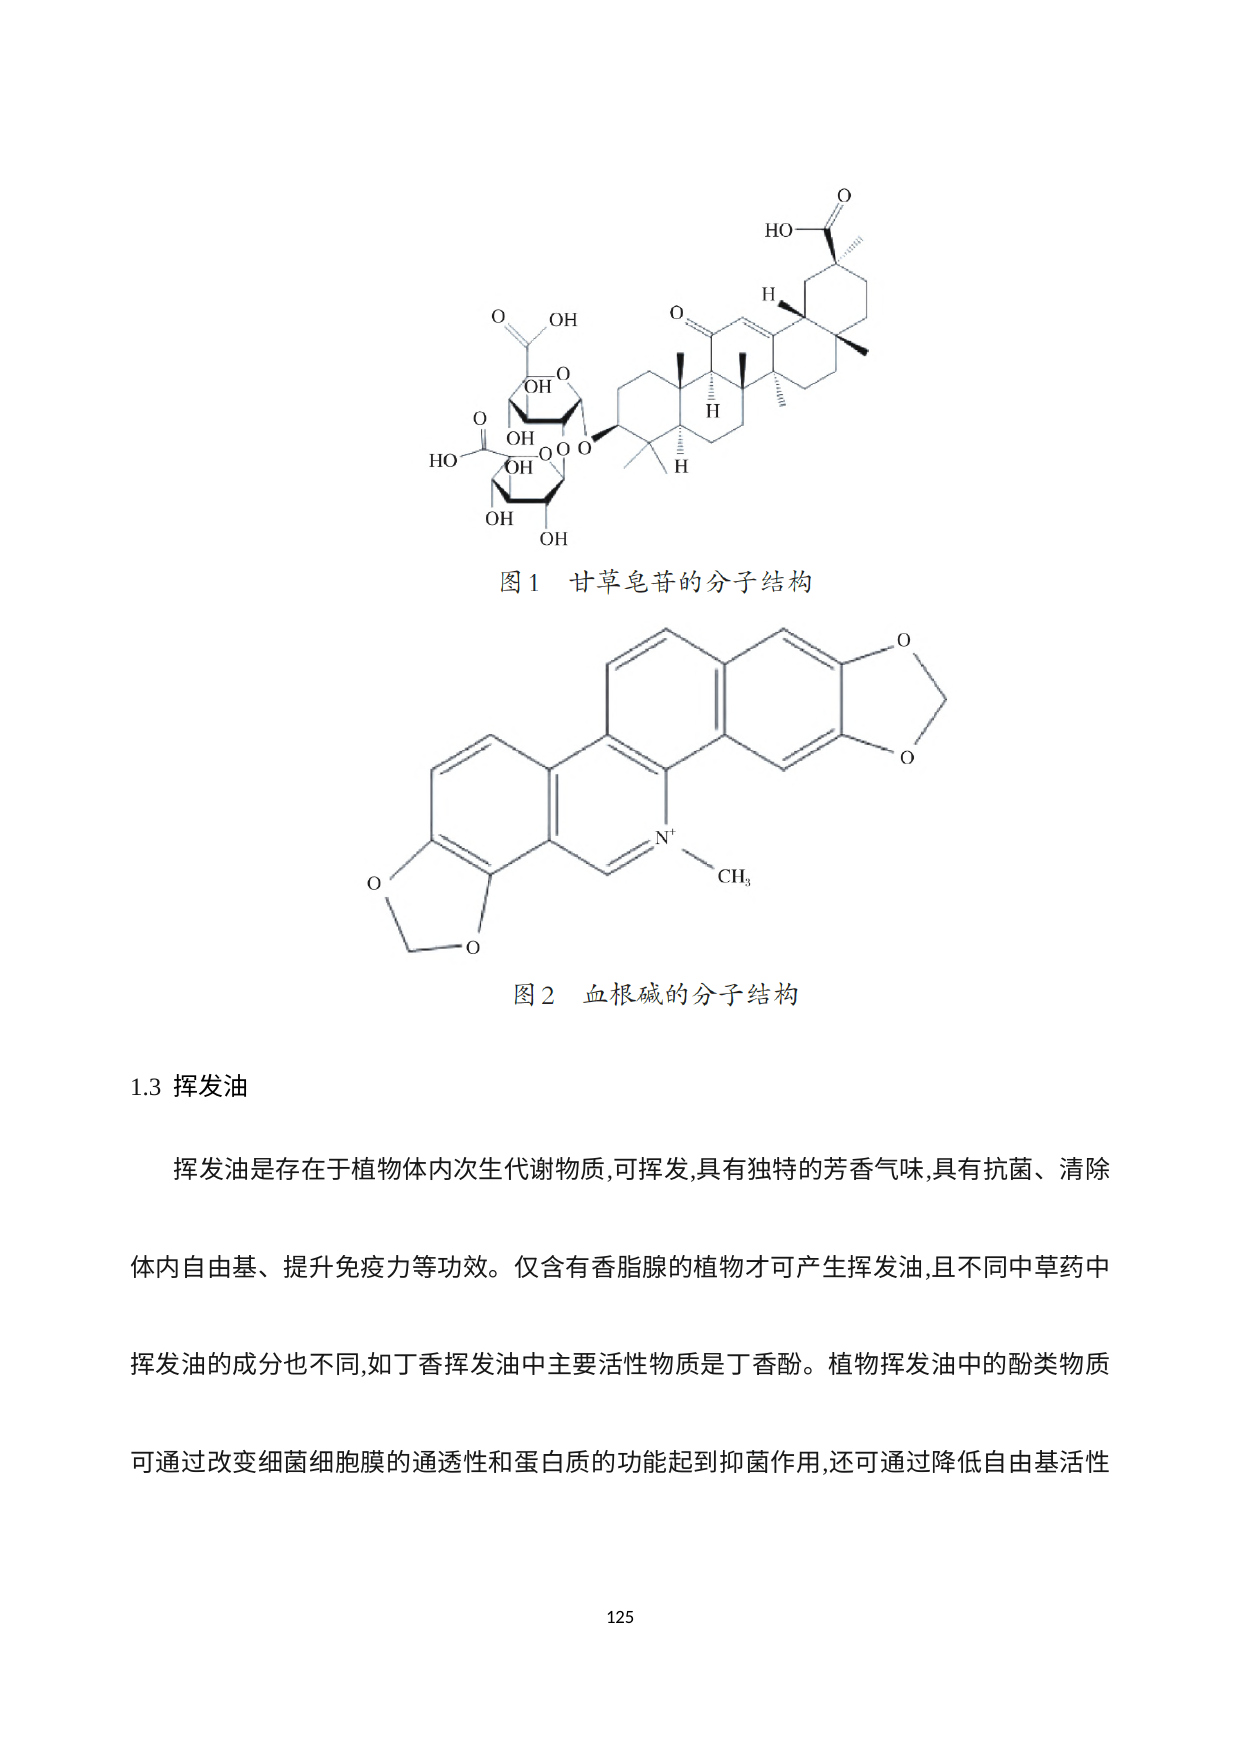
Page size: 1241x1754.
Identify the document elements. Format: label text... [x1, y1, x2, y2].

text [130, 1135, 1110, 1493]
text 1.3 挥发油 [130, 1052, 1110, 1117]
